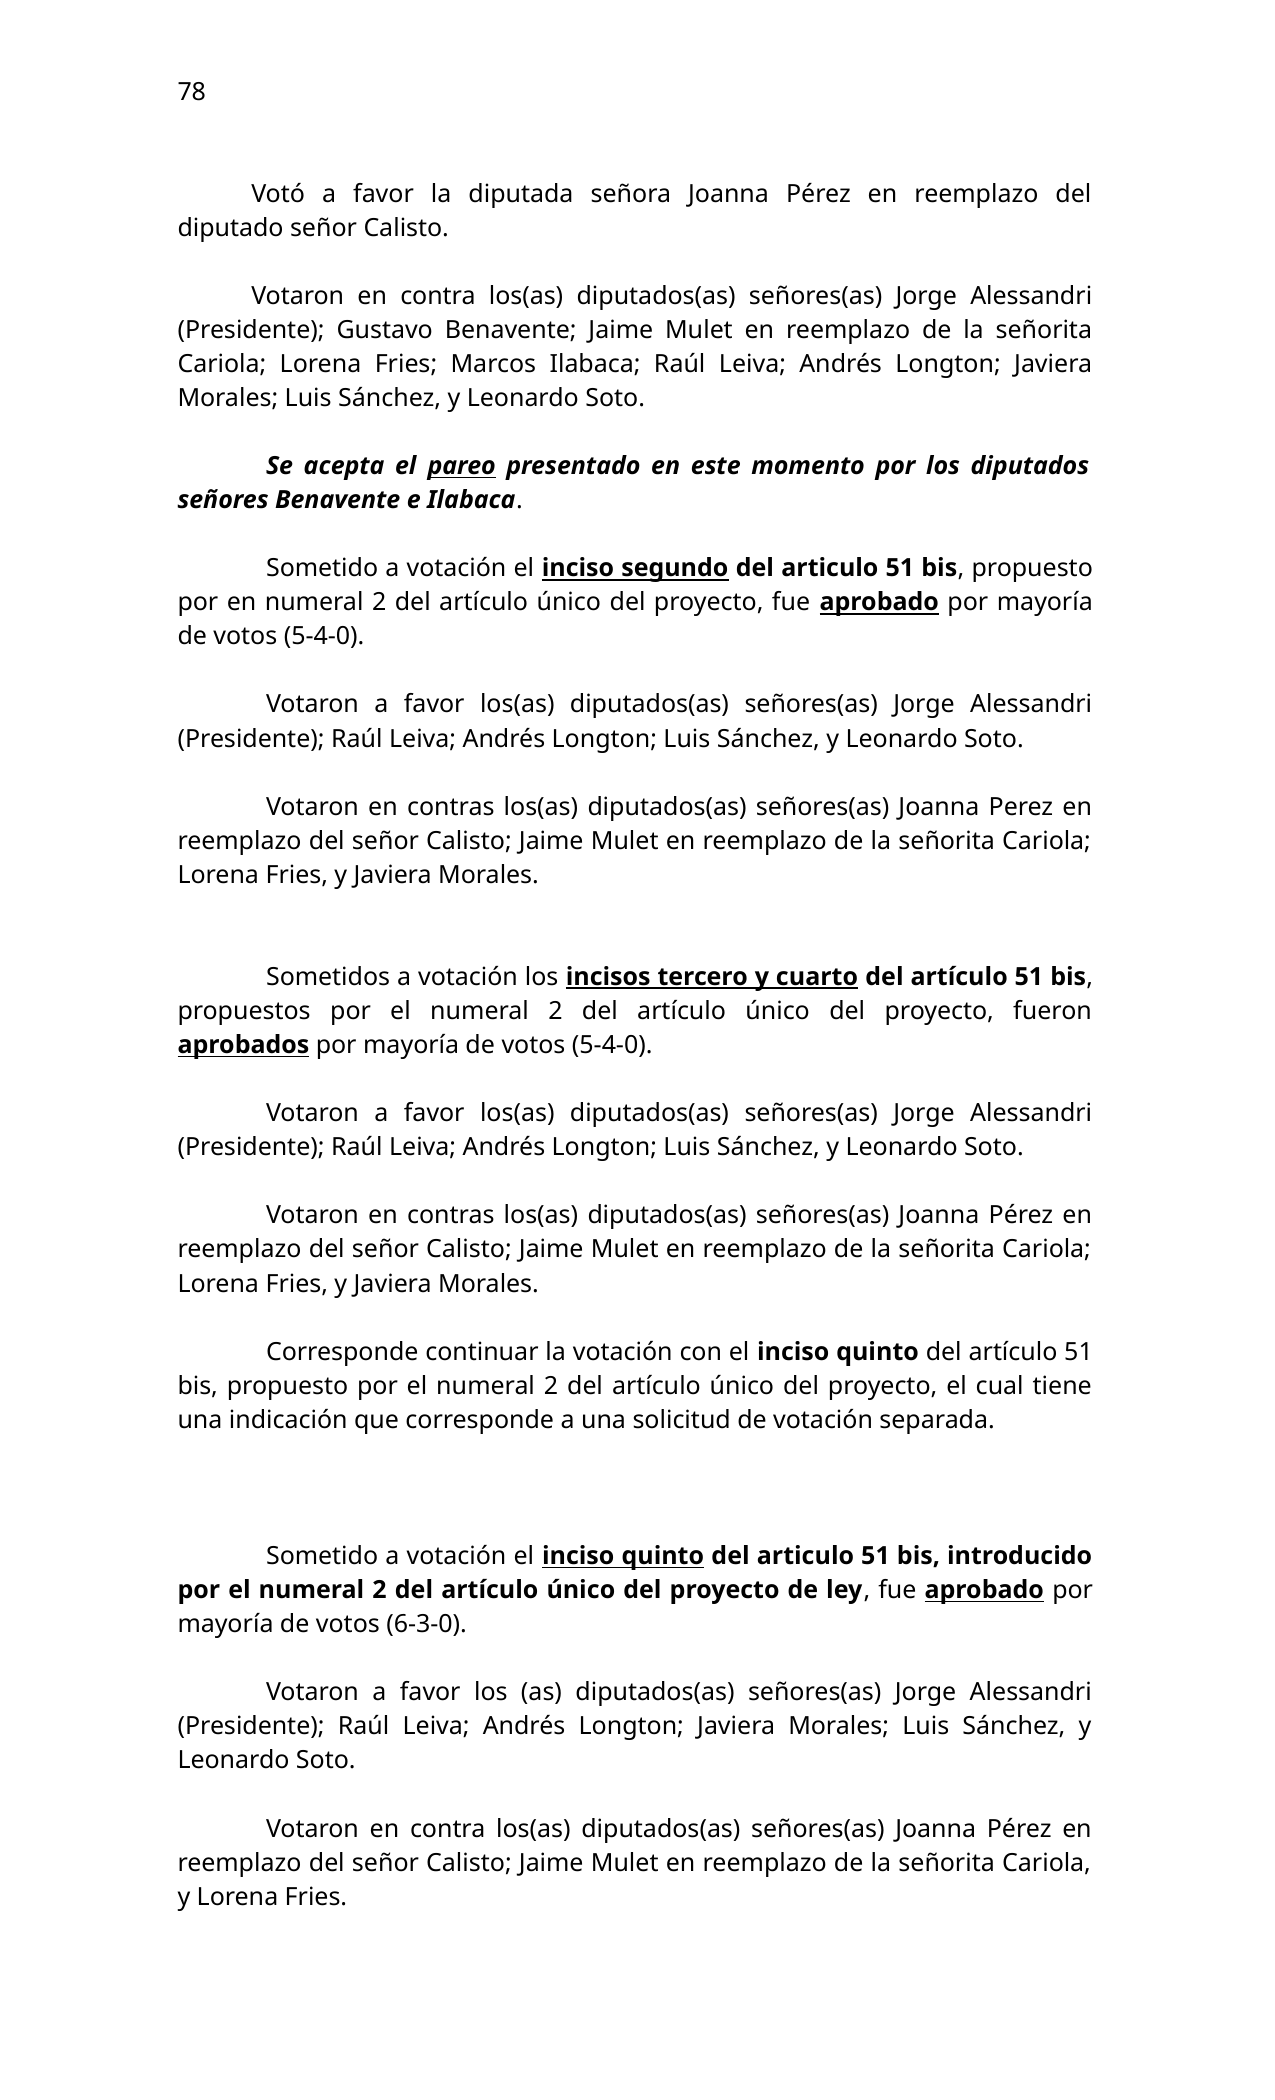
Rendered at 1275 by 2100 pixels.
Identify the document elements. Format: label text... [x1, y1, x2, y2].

text Sometidos a votación los incisos tercero y cuarto del artículo 51 bis, propuestos por el numeral 2 del artículo único del proyecto, fueron aprobados por mayoría de votos (5-4-0). [177, 959, 1093, 1061]
text Votaron a favor los (as) diputados(as) señores(as) Jorge Alessandri (Presidente); Raúl Leiva; Andrés Longton; Javiera Morales; Luis Sánchez, y Leonardo Soto. [177, 1674, 1093, 1776]
text Se acepta el pareo presentado en este momento por los diputados señores Benavente e Ilabaca. [177, 448, 1093, 516]
text Sometido a votación el inciso segundo del articulo 51 bis, propuesto por en numeral 2 del artículo único del proyecto, fue aprobado por mayoría de votos (5-4-0). [177, 550, 1093, 652]
text Votaron en contra los(as) diputados(as) señores(as) Jorge Alessandri (Presidente); Gustavo Benavente; Jaime Mulet en reemplazo de la señorita Cariola; Lorena Fries; Marcos Ilabaca; Raúl Leiva; Andrés Longton; Javiera Morales; Luis Sánchez, y Leonardo Soto. [177, 277, 1093, 414]
text Votó a favor la diputada señora Joanna Pérez en reemplazo del diputado señor Calisto. [177, 175, 1093, 243]
text Corresponde continuar la votación con el inciso quinto del artículo 51 bis, propuesto por el numeral 2 del artículo único del proyecto, el cual tiene una indicación que corresponde a una solicitud de votación separada. [177, 1333, 1093, 1436]
text Votaron a favor los(as) diputados(as) señores(as) Jorge Alessandri (Presidente); Raúl Leiva; Andrés Longton; Luis Sánchez, y Leonardo Soto. [177, 1095, 1093, 1163]
text Votaron en contra los(as) diputados(as) señores(as) Joanna Pérez en reemplazo del señor Calisto; Jaime Mulet en reemplazo de la señorita Cariola, y Lorena Fries. [177, 1810, 1093, 1912]
text Votaron en contras los(as) diputados(as) señores(as) Joanna Perez en reemplazo del señor Calisto; Jaime Mulet en reemplazo de la señorita Cariola; Lorena Fries, y Javiera Morales. [177, 788, 1093, 891]
text Votaron en contras los(as) diputados(as) señores(as) Joanna Pérez en reemplazo del señor Calisto; Jaime Mulet en reemplazo de la señorita Cariola; Lorena Fries, y Javiera Morales. [177, 1197, 1093, 1299]
text Sometido a votación el inciso quinto del articulo 51 bis, introducido por el numeral 2 del artículo único del proyecto de ley, fue aprobado por mayoría de votos (6-3-0). [177, 1538, 1093, 1640]
text Votaron a favor los(as) diputados(as) señores(as) Jorge Alessandri (Presidente); Raúl Leiva; Andrés Longton; Luis Sánchez, y Leonardo Soto. [177, 686, 1093, 754]
